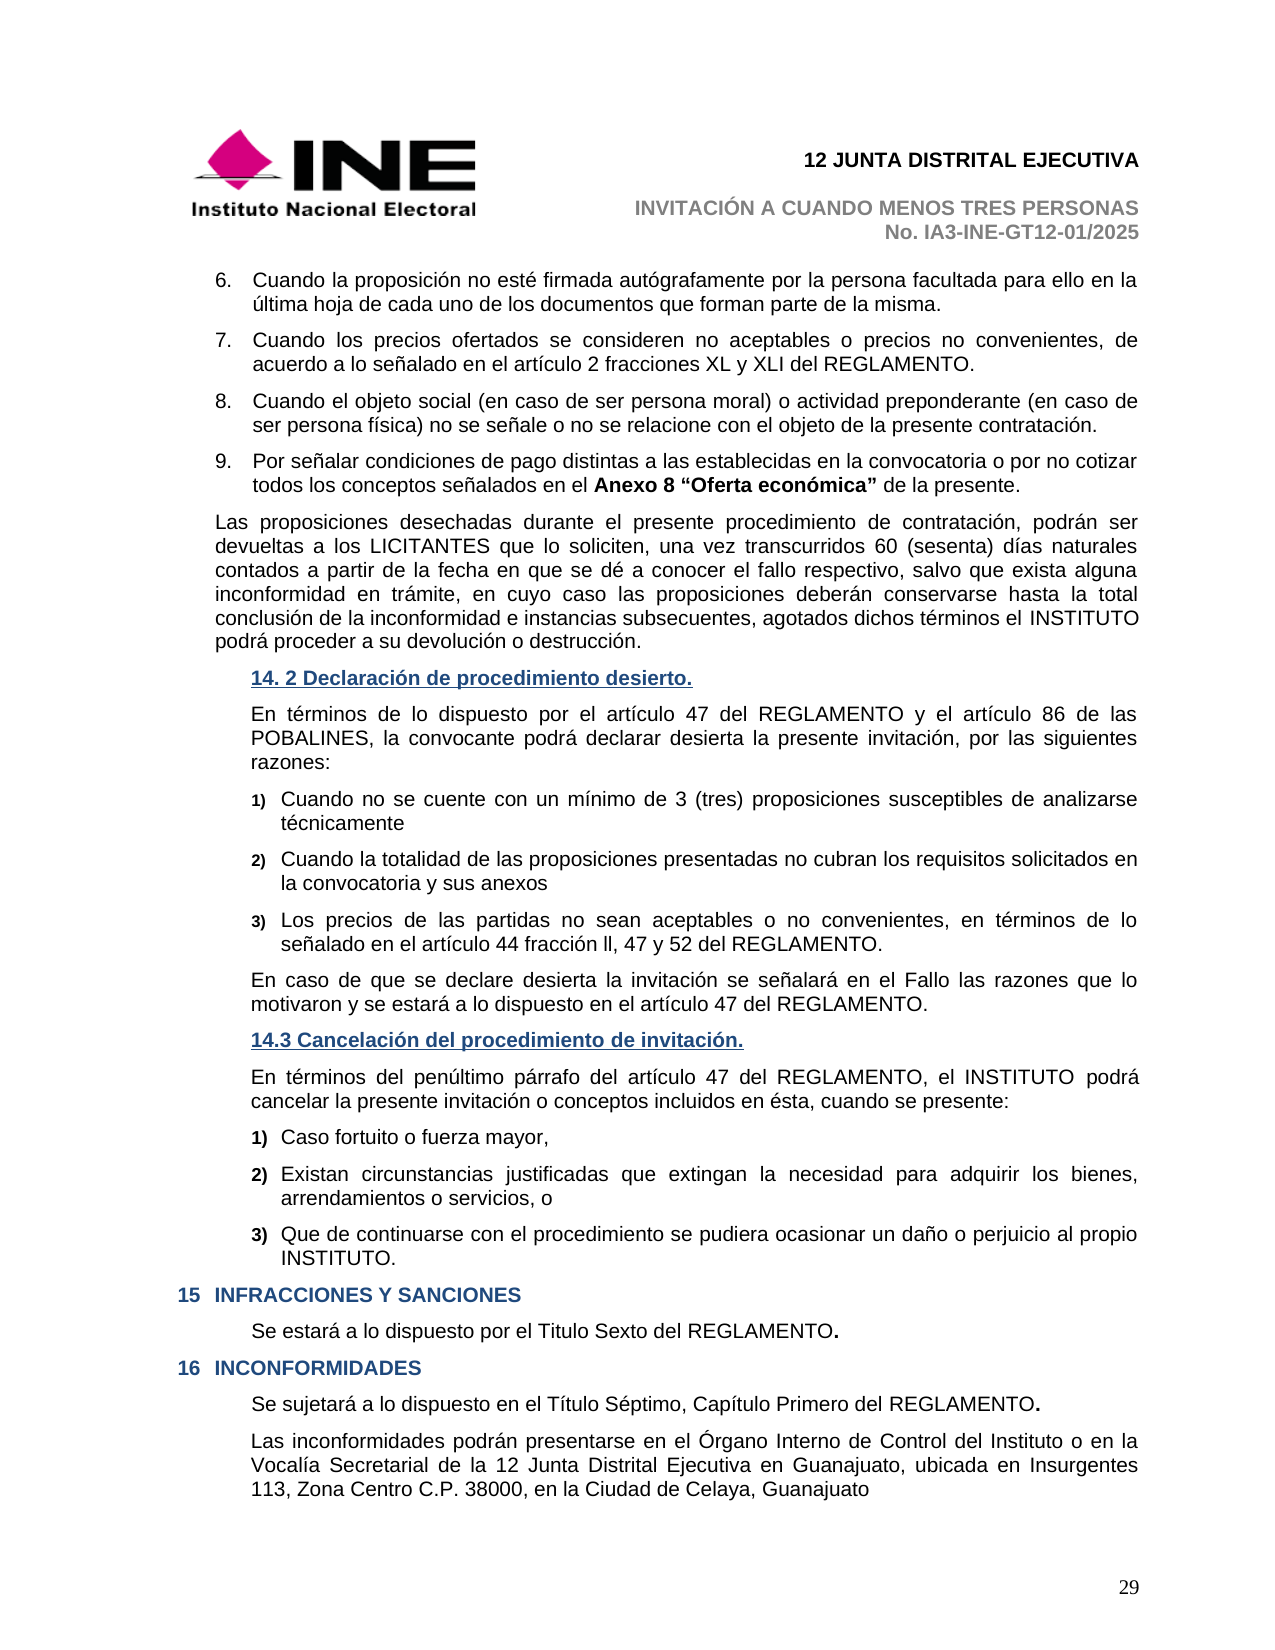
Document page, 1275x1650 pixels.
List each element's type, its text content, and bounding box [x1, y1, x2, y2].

list Que de continuarse con el procedimiento se pudiera ocasionar un daño o perjuicio al propio INSTITUTO. [251, 1222, 1139, 1270]
text Las proposiciones desechadas durante el presente procedimiento de contratación, podrán ser devueltas a los LICITANTES que lo soliciten, una vez transcurridos 60 (sesenta) días naturales contados a partir de la fecha en que se dé a conocer el fallo respectivo, salvo que exista alguna inconformidad en trámite, en cuyo caso las proposiciones deberán conservarse hasta la total conclusión de la inconformidad e instancias subsecuentes, agotados dichos términos el INSTITUTO podrá proceder a su devolución o destrucción. [215, 509, 1139, 653]
list Cuando la totalidad de las proposiciones presentadas no cubran los requisitos solicitados en la convocatoria y sus anexos [251, 847, 1139, 895]
text En términos del penúltimo párrafo del artículo 47 del REGLAMENTO, el INSTITUTO podrá cancelar la presente invitación o conceptos incluidos en ésta, cuando se presente: [251, 1065, 1139, 1113]
list Cuando el objeto social (en caso de ser persona moral) o actividad preponderante (en caso de ser persona física) no se señale o no se relacione con el objeto de la presente contratación. [215, 388, 1139, 436]
list Caso fortuito o fuerza mayor, [251, 1125, 1139, 1149]
text En términos de lo dispuesto por el artículo 47 del REGLAMENTO y el artículo 86 de las POBALINES, la convocante podrá declarar desierta la presente invitación, por las siguientes razones: [251, 702, 1139, 774]
text Se sujetará a lo dispuesto en el Título Séptimo, Capítulo Primero del REGLAMENTO. [251, 1392, 1139, 1416]
list Los precios de las partidas no sean aceptables o no convenientes, en términos de lo señalado en el artículo 44 fracción ll, 47 y 52 del REGLAMENTO. [251, 907, 1139, 955]
list Existan circunstancias justificadas que extingan la necesidad para adquirir los bienes, arrendamientos o servicios, o [251, 1162, 1139, 1209]
subtitle 14. 2 Declaración de procedimiento desierto. [177, 666, 1139, 690]
list Por señalar condiciones de pago distintas a las establecidas en la convocatoria o por no cotizar todos los conceptos señalados en el Anexo 8 “Oferta económica” de la presente. [215, 449, 1139, 497]
text Se estará a lo dispuesto por el Titulo Sexto del REGLAMENTO. [251, 1319, 1139, 1343]
list Cuando no se cuente con un mínimo de 3 (tres) proposiciones susceptibles de analizarse técnicamente [251, 787, 1139, 834]
subtitle INFRACCIONES Y SANCIONES [177, 1283, 1139, 1307]
text Las inconformidades podrán presentarse en el Órgano Interno de Control del Instituto o en la Vocalía Secretarial de la 12 Junta Distrital Ejecutiva en Guanajuato, ubicada en Insurgentes 113, Zona Centro C.P. 38000, en la Ciudad de Celaya, Guanajuato [251, 1428, 1139, 1500]
subtitle INCONFORMIDADES [177, 1356, 1139, 1379]
subtitle 14.3 Cancelación del procedimiento de invitación. [177, 1028, 1139, 1052]
list Cuando los precios ofertados se consideren no aceptables o precios no convenientes, de acuerdo a lo señalado en el artículo 2 fracciones XL y XLI del REGLAMENTO. [215, 328, 1139, 376]
picture [192, 129, 476, 216]
list Cuando la proposición no esté firmada autógrafamente por la persona facultada para ello en la última hoja de cada uno de los documentos que forman parte de la misma. [215, 268, 1139, 316]
text En caso de que se declare desierta la invitación se señalará en el Fallo las razones que lo motivaron y se estará a lo dispuesto en el artículo 47 del REGLAMENTO. [251, 968, 1139, 1016]
